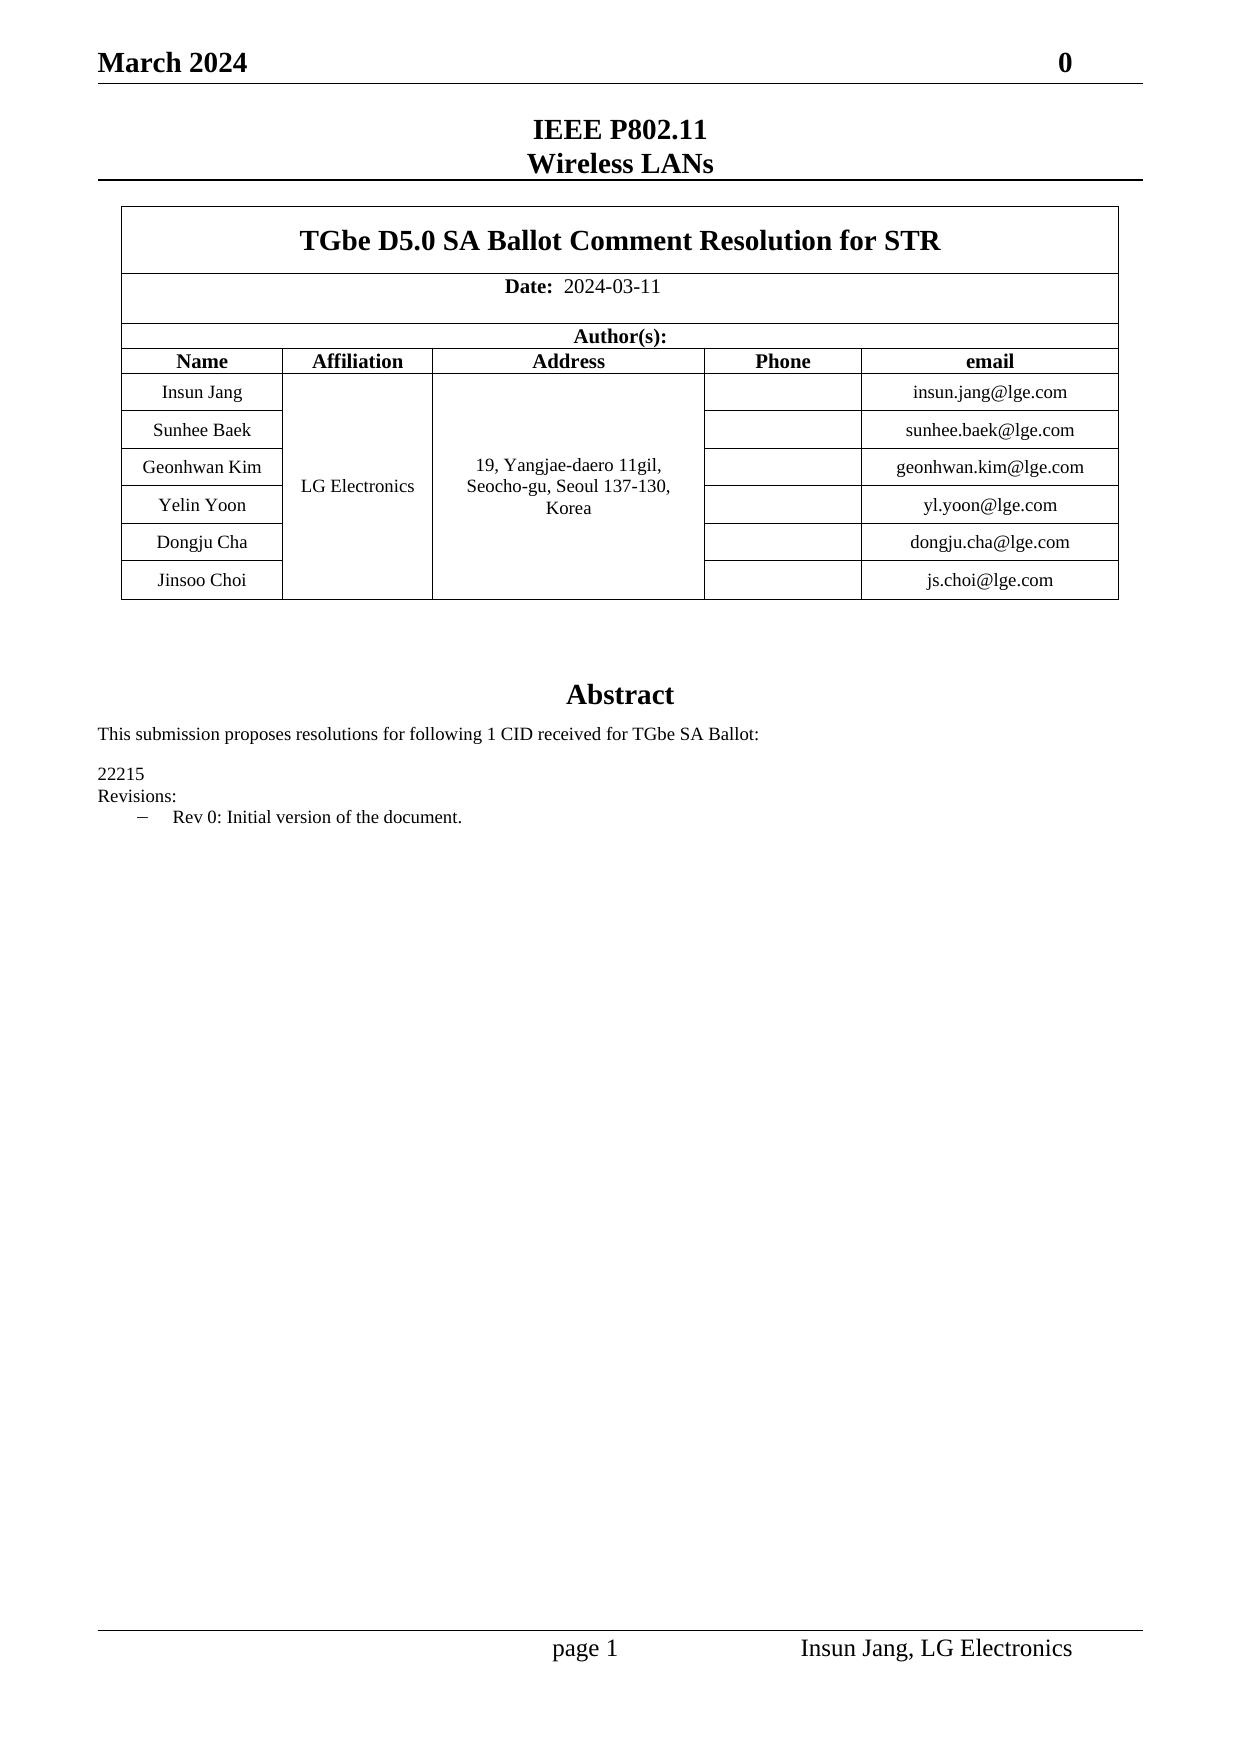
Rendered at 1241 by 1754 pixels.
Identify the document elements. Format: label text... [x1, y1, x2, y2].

table_header TGbe D5.0 SA Ballot Comment Resolution for STR [122, 207, 1118, 273]
table_cell geonhwan.kim@lge.com [862, 449, 1118, 485]
table_cell js.choi@lge.com [862, 561, 1118, 598]
text Abstract [97, 677, 1143, 711]
table_cell Insun Jang [122, 374, 282, 410]
table_cell Yelin Yoon [122, 486, 282, 522]
table_cell 19, Yangjae-daero 11gil, Seocho-gu, Seoul 137-130, Korea [433, 374, 704, 598]
table_cell Name [122, 349, 282, 373]
table_cell yl.yoon@lge.com [862, 486, 1118, 522]
list Rev 0: Initial version of the document. [135, 806, 1143, 828]
table_cell Sunhee Baek [122, 411, 282, 448]
table_cell [705, 524, 861, 560]
text 22215 [97, 763, 1143, 785]
text This submission proposes resolutions for following 1 CID received for TGbe SA Ballot: [97, 723, 1143, 745]
table_cell [705, 449, 861, 485]
text Revisions: [97, 785, 1143, 806]
table_cell email [862, 349, 1118, 373]
table_cell sunhee.baek@lge.com [862, 411, 1118, 448]
table_cell Geonhwan Kim [122, 449, 282, 485]
table_cell Author(s): [122, 324, 1118, 348]
table_cell Jinsoo Choi [122, 561, 282, 598]
table_cell [705, 561, 861, 598]
text IEEE P802.11 Wireless LANs [97, 112, 1143, 181]
table_cell [705, 374, 861, 410]
table_cell [705, 411, 861, 448]
table_cell LG Electronics [283, 374, 432, 598]
table_cell Phone [705, 349, 861, 373]
table_cell [705, 486, 861, 522]
table_cell Date: 2024-03-11 [122, 274, 1118, 323]
table_cell insun.jang@lge.com [862, 374, 1118, 410]
table_cell Address [433, 349, 704, 373]
table_cell dongju.cha@lge.com [862, 524, 1118, 560]
table_cell Dongju Cha [122, 524, 282, 560]
table_cell Affiliation [283, 349, 432, 373]
